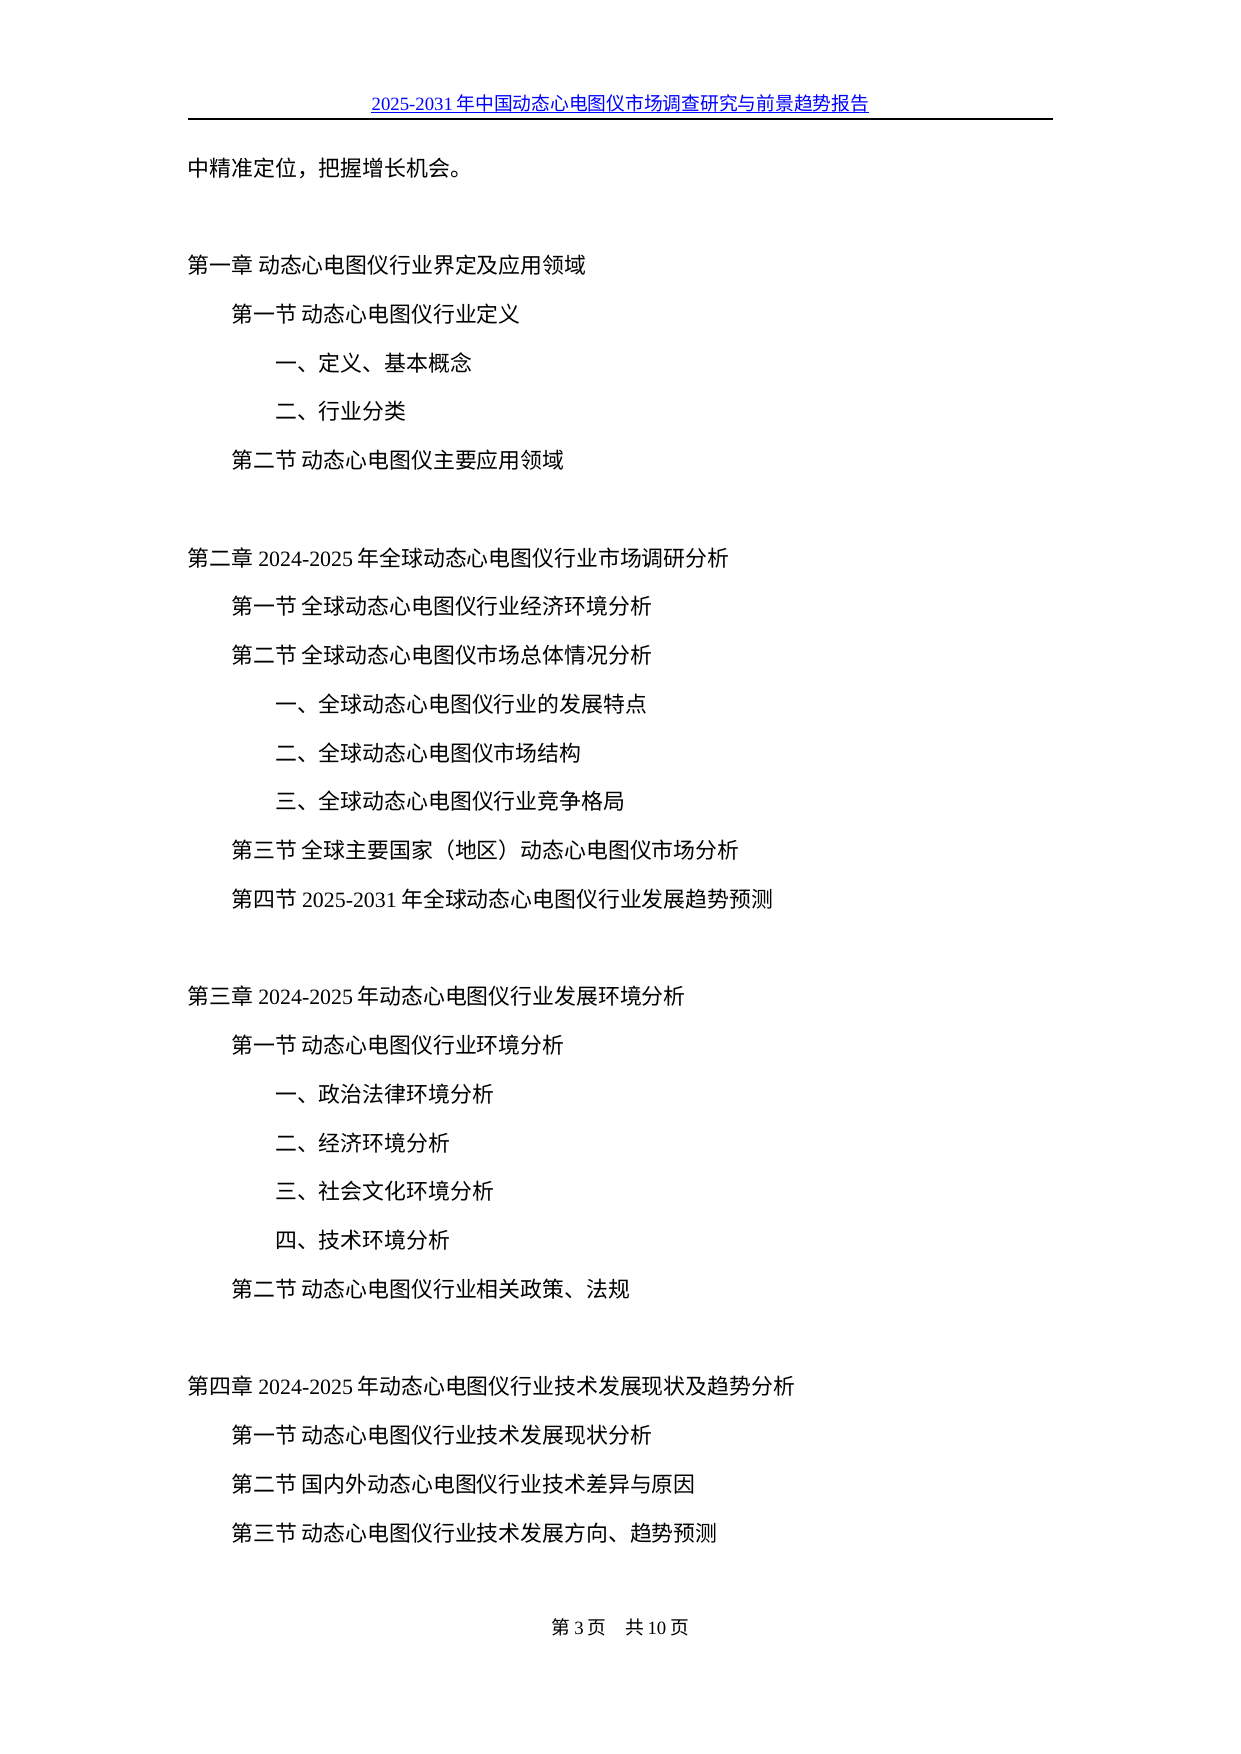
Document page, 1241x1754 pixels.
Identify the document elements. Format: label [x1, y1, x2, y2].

text [187, 150, 1053, 1548]
